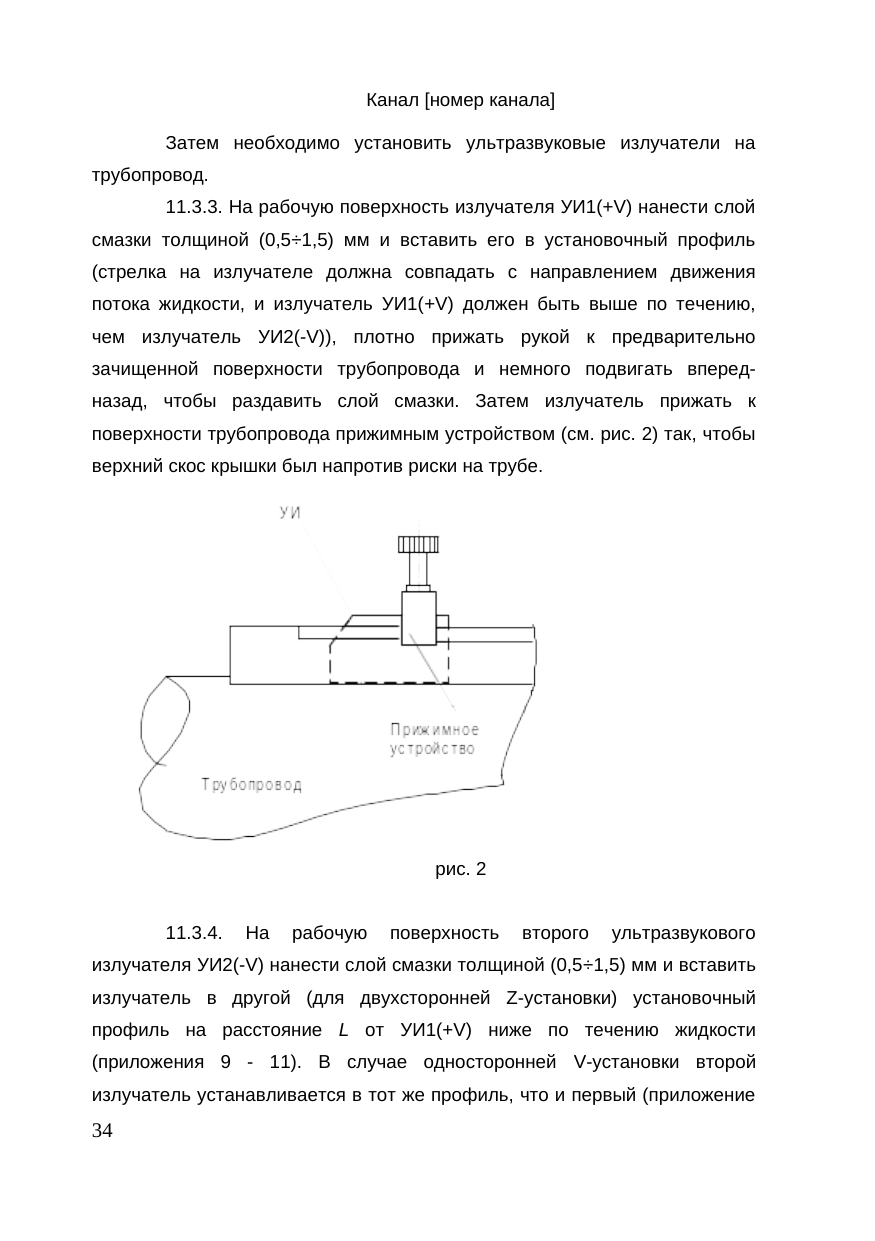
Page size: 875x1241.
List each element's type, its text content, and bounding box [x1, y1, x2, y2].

text 11.3.3. На рабочую поверхность излучателя УИ1(+V) нанести слой смазки толщиной (0,5÷1,5) мм и вставить его в установочный профиль (стрелка на излучателе должна совпадать с направлением движения потока жидкости, и излучатель УИ1(+V) должен быть выше по течению, чем излучатель УИ2(-V)), плотно прижать рукой к предварительно зачищенной поверхности трубопровода и немного подвигать вперед-назад, чтобы раздавить слой смазки. Затем излучатель прижать к поверхности трубопровода прижимным устройством (см. рис. 2) так, чтобы верхний скос крышки был напротив риски на трубе. [92, 196, 756, 476]
text рис. 2 [92, 857, 756, 879]
text Канал [номер канала] [92, 89, 756, 110]
text Затем необходимо установить ультразвуковые излучатели на трубопровод. [92, 132, 756, 186]
